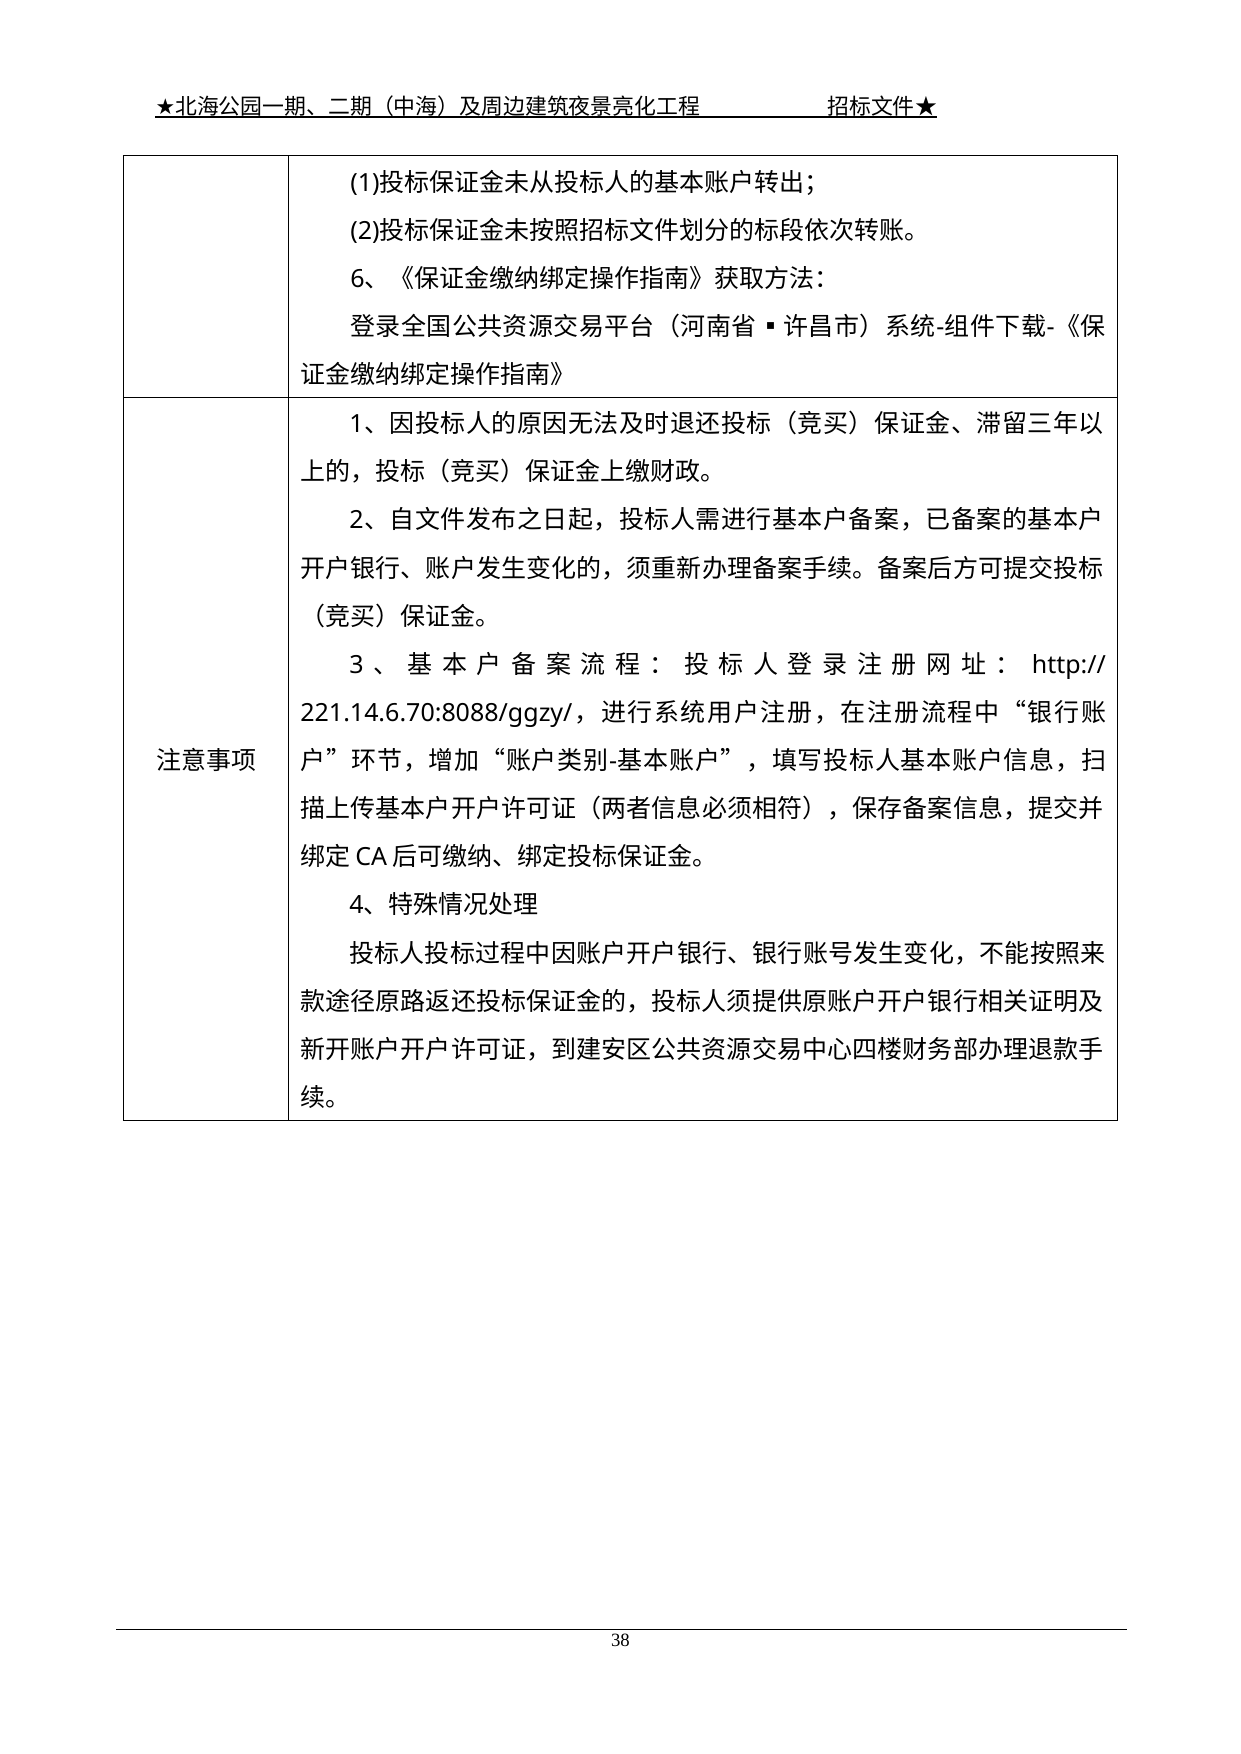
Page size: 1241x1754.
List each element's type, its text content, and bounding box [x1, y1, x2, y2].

table_cell 1、因投标人的原因无法及时退还投标（竞买）保证金、滞留三年以上的，投标（竞买）保证金上缴财政。 2、自文件发布之日起，投标人需进行基本户备案，已备案的基本户开户银行、账户发生变化的，须重新办理备案手续。备案后方可提交投标（竞买）保证金。 3、基本户备案流程：投标人登录注册网址：http://221.14.6.70:8088/ggzy/，进行系统用户注册，在注册流程中“银行账户”环节，增加“账户类别-基本账户”，填写投标人基本账户信息，扫描上传基本户开户许可证（两者信息必须相符），保存备案信息，提交并绑定CA后可缴纳、绑定投标保证金。 4、特殊情况处理 投标人投标过程中因账户开户银行、银行账号发生变化，不能按照来款途径原路返还投标保证金的，投标人须提供原账户开户银行相关证明及新开账户开户许可证，到建安区公共资源交易中心四楼财务部办理退款手续。 [289, 398, 1117, 1120]
table_cell 注意事项 [124, 398, 288, 1120]
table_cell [289, 156, 1117, 397]
